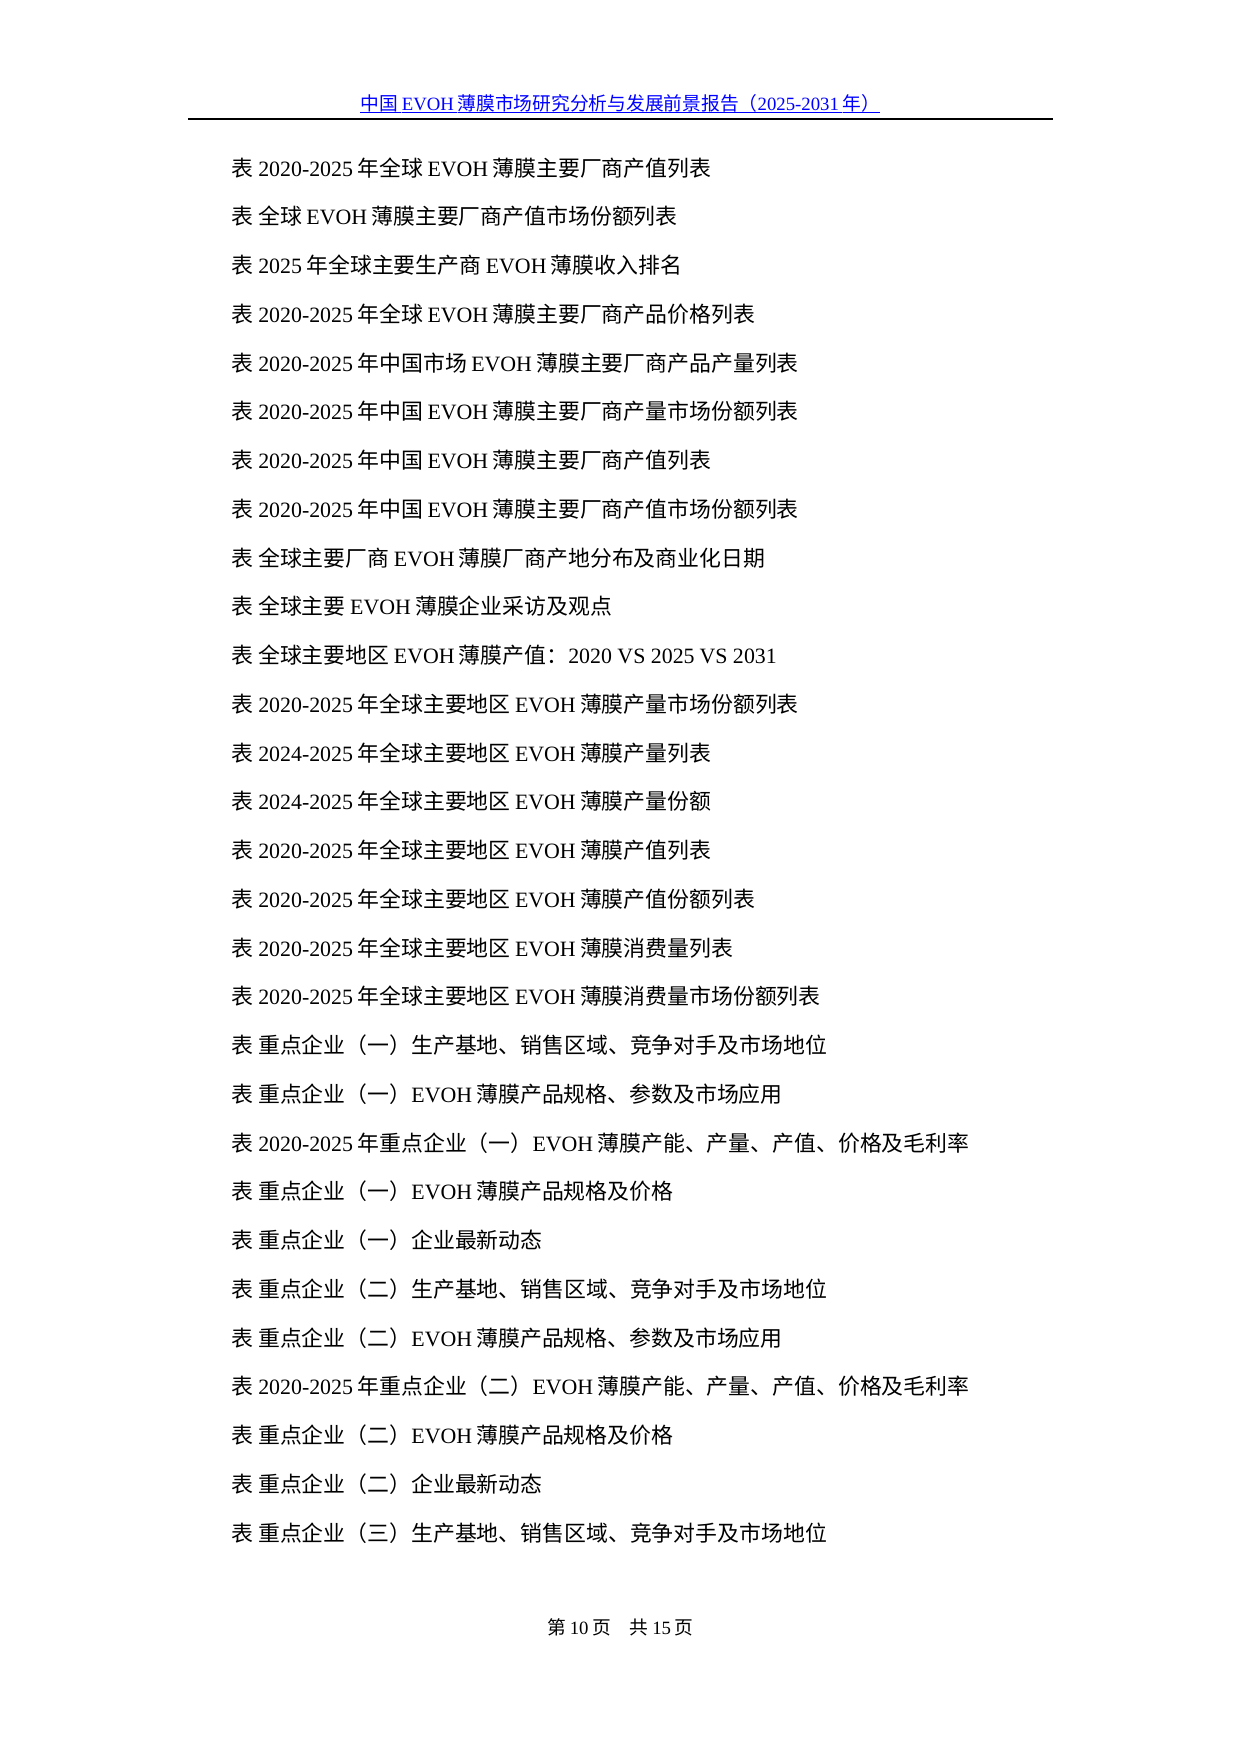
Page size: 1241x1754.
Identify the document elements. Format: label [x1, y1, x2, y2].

text [187, 150, 1053, 1548]
